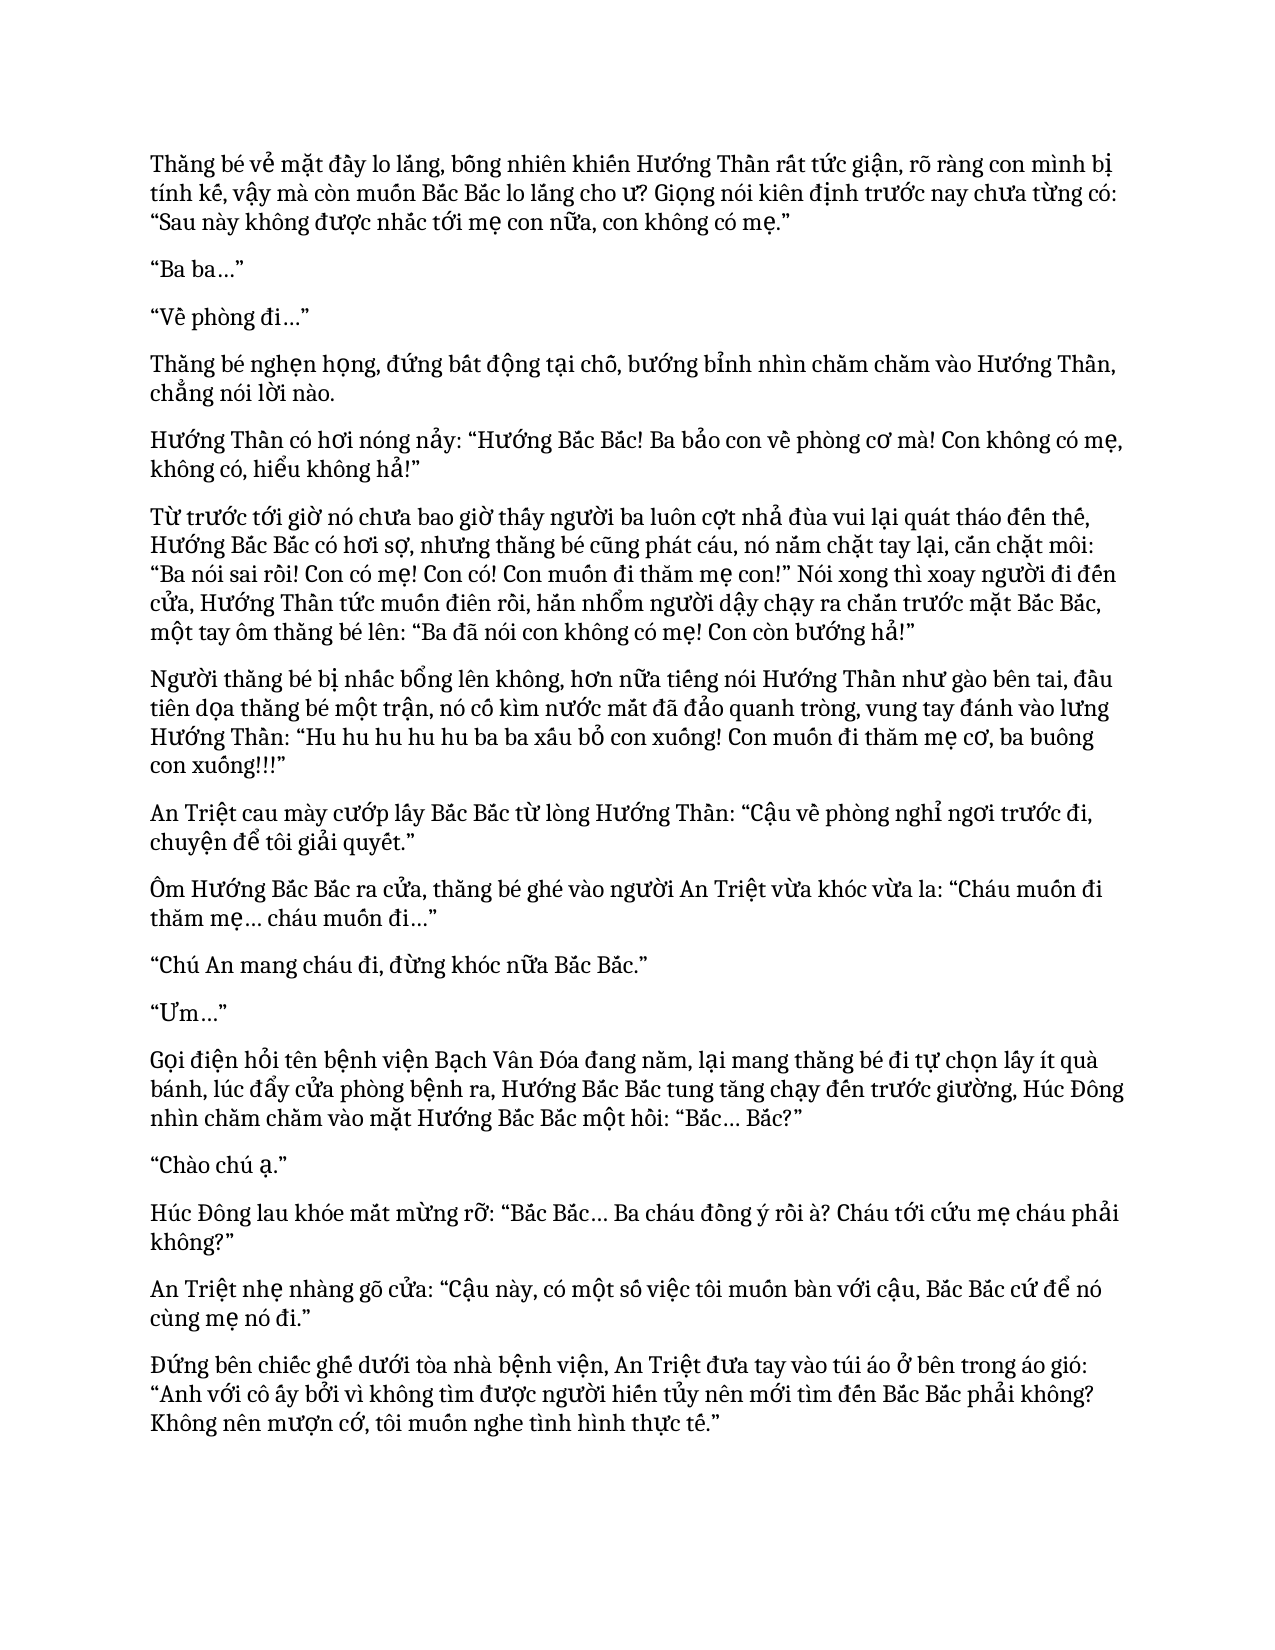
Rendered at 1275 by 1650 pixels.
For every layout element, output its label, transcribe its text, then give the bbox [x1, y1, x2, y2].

text Hướng Thần có hơi nóng nảy: “Hướng Bắc Bắc! Ba bảo con về phòng cơ mà! Con không có mẹ, không có, hiểu không hả!” [150, 426, 1125, 484]
text Thằng bé nghẹn họng, đứng bất động tại chỗ, bướng bỉnh nhìn chằm chằm vào Hướng Thần, chẳng nói lời nào. [150, 350, 1125, 407]
text Người thằng bé bị nhấc bổng lên không, hơn nữa tiếng nói Hướng Thần như gào bên tai, đầu tiên dọa thằng bé một trận, nó cố kìm nước mắt đã đảo quanh tròng, vung tay đánh vào lưng Hướng Thần: “Hu hu hu hu hu ba ba xấu bỏ con xuống! Con muốn đi thăm mẹ cơ, ba buông con xuống!!!” [150, 665, 1125, 780]
text Gọi điện hỏi tên bệnh viện Bạch Vân Đóa đang nằm, lại mang thằng bé đi tự chọn lấy ít quà bánh, lúc đẩy cửa phòng bệnh ra, Hướng Bắc Bắc tung tăng chạy đến trước giường, Húc Đông nhìn chằm chằm vào mặt Hướng Bắc Bắc một hồi: “Bắc… Bắc?” [150, 1046, 1125, 1132]
text Đứng bên chiếc ghế dưới tòa nhà bệnh viện, An Triệt đưa tay vào túi áo ở bên trong áo gió: “Anh với cô ấy bởi vì không tìm được người hiến tủy nên mới tìm đến Bắc Bắc phải không? Không nên mượn cớ, tôi muốn nghe tình hình thực tế.” [150, 1351, 1125, 1437]
text Ôm Hướng Bắc Bắc ra cửa, thằng bé ghé vào người An Triệt vừa khóc vừa la: “Cháu muốn đi thăm mẹ… cháu muốn đi…” [150, 875, 1125, 932]
text Húc Đông lau khóe mắt mừng rỡ: “Bắc Bắc… Ba cháu đồng ý rồi à? Cháu tới cứu mẹ cháu phải không?” [150, 1199, 1125, 1256]
text “Chào chú ạ.” [150, 1151, 1125, 1180]
text An Triệt cau mày cướp lấy Bắc Bắc từ lòng Hướng Thần: “Cậu về phòng nghỉ ngơi trước đi, chuyện để tôi giải quyết.” [150, 799, 1125, 856]
text An Triệt nhẹ nhàng gõ cửa: “Cậu này, có một số việc tôi muốn bàn với cậu, Bắc Bắc cứ để nó cùng mẹ nó đi.” [150, 1275, 1125, 1332]
text “Chú An mang cháu đi, đừng khóc nữa Bắc Bắc.” [150, 951, 1125, 980]
text “Ba ba…” [150, 255, 1125, 284]
text Từ trước tới giờ nó chưa bao giờ thấy người ba luôn cợt nhả đùa vui lại quát tháo đến thế, Hướng Bắc Bắc có hơi sợ, nhưng thằng bé cũng phát cáu, nó nắm chặt tay lại, cắn chặt môi: “Ba nói sai rồi! Con có mẹ! Con có! Con muốn đi thăm mẹ con!” Nói xong thì xoay người đi đến cửa, Hướng Thần tức muốn điên rồi, hắn nhổm người dậy chạy ra chắn trước mặt Bắc Bắc, một tay ôm thằng bé lên: “Ba đã nói con không có mẹ! Con còn bướng hả!” [150, 502, 1125, 646]
text “Ưm…” [150, 999, 1125, 1027]
text Thằng bé vẻ mặt đầy lo lắng, bỗng nhiên khiến Hướng Thần rất tức giận, rõ ràng con mình bị tính kế, vậy mà còn muốn Bắc Bắc lo lắng cho ư? Giọng nói kiên định trước nay chưa từng có: “Sau này không được nhắc tới mẹ con nữa, con không có mẹ.” [150, 150, 1125, 236]
text “Về phòng đi…” [150, 302, 1125, 331]
